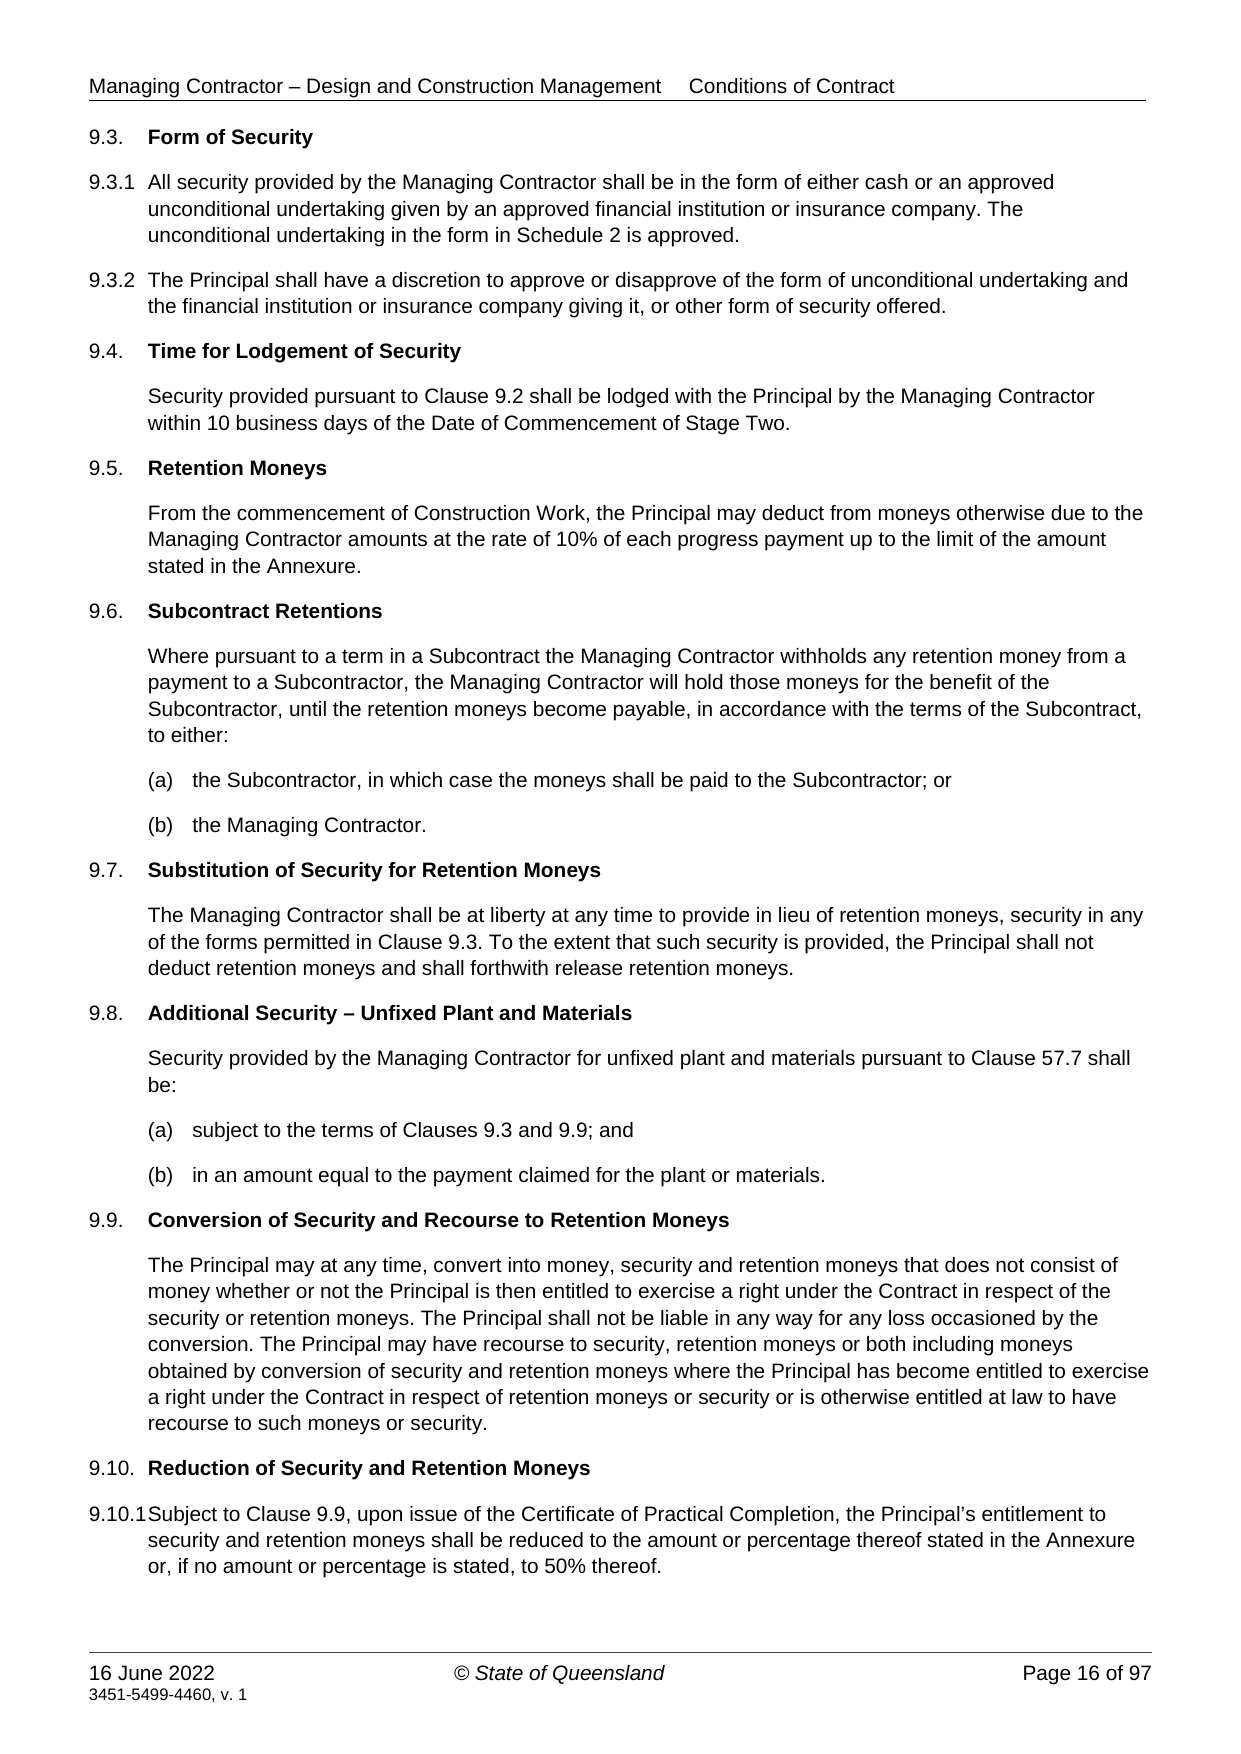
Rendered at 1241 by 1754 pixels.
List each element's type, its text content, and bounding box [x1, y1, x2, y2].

text All security provided by the Managing Contractor shall be in the form of either cash or an approved unconditional undertaking given by an approved financial institution or insurance company. The unconditional undertaking in the form in Schedule 2 is approved. [89, 170, 1152, 247]
subtitle Form of Security [89, 125, 1152, 149]
text Where pursuant to a term in a Subcontract the Managing Contractor withholds any retention money from a payment to a Subcontractor, the Managing Contractor will hold those moneys for the benefit of the Subcontractor, until the retention moneys become payable, in accordance with the terms of the Subcontract, to either: [148, 644, 1152, 747]
subtitle Substitution of Security for Retention Moneys [89, 858, 1152, 882]
text subject to the terms of Clauses 9.3 and 9.9; and [148, 1118, 1152, 1142]
text Subject to Clause 9.9, upon issue of the Certificate of Practical Completion, the Principal’s entitlement to security and retention moneys shall be reduced to the amount or percentage thereof stated in the Annexure or, if no amount or percentage is stated, to 50% thereof. [89, 1501, 1152, 1578]
text From the commencement of Construction Work, the Principal may deduct from moneys otherwise due to the Managing Contractor amounts at the rate of 10% of each progress payment up to the limit of the amount stated in the Annexure. [148, 501, 1152, 578]
subtitle Conversion of Security and Recourse to Retention Moneys [89, 1208, 1152, 1232]
subtitle Reduction of Security and Retention Moneys [89, 1456, 1152, 1480]
subtitle Retention Moneys [89, 456, 1152, 480]
text The Principal shall have a discretion to approve or disapprove of the form of unconditional undertaking and the financial institution or insurance company giving it, or other form of security offered. [89, 268, 1152, 318]
text The Managing Contractor shall be at liberty at any time to provide in lieu of retention moneys, security in any of the forms permitted in Clause 9.3. To the extent that such security is provided, the Principal shall not deduct retention moneys and shall forthwith release retention moneys. [148, 903, 1152, 980]
text The Principal may at any time, convert into money, security and retention moneys that does not consist of money whether or not the Principal is then entitled to exercise a right under the Contract in respect of the security or retention moneys. The Principal shall not be liable in any way for any loss occasioned by the conversion. The Principal may have recourse to security, retention moneys or both including moneys obtained by conversion of security and retention moneys where the Principal has become entitled to exercise a right under the Contract in respect of retention moneys or security or is otherwise entitled at law to have recourse to such moneys or security. [148, 1253, 1152, 1435]
text the Managing Contractor. [148, 813, 1152, 837]
text Security provided pursuant to Clause 9.2 shall be lodged with the Principal by the Managing Contractor within 10 business days of the Date of Commencement of Stage Two. [148, 384, 1152, 435]
subtitle Additional Security – Unfixed Plant and Materials [89, 1001, 1152, 1025]
text Security provided by the Managing Contractor for unfixed plant and materials pursuant to Clause 57.7 shall be: [148, 1046, 1152, 1097]
text in an amount equal to the payment claimed for the plant or materials. [148, 1163, 1152, 1187]
text the Subcontractor, in which case the moneys shall be paid to the Subcontractor; or [148, 768, 1152, 792]
subtitle Time for Lodgement of Security [89, 339, 1152, 363]
subtitle Subcontract Retentions [89, 599, 1152, 623]
